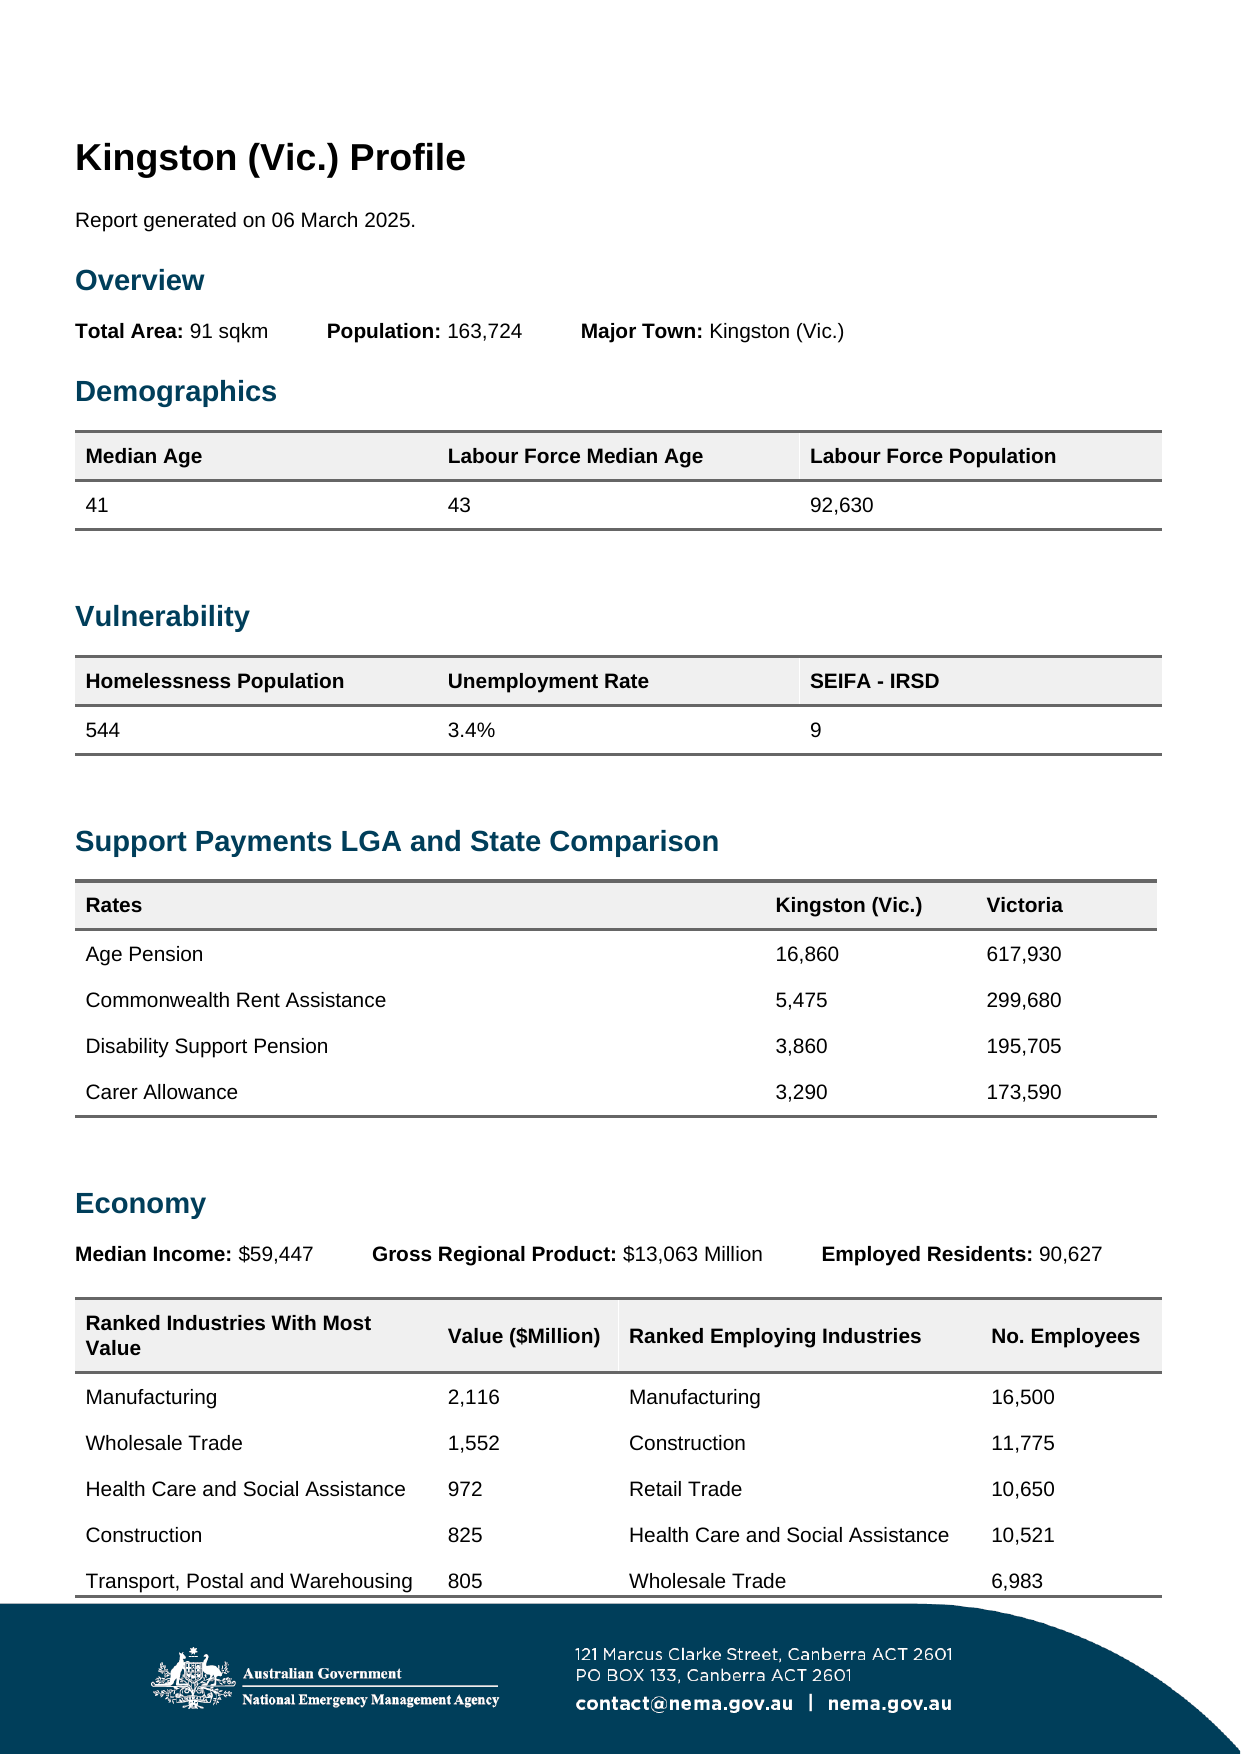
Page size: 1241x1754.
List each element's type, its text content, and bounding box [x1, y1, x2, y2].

table_cell 3.4% [437, 707, 799, 753]
picture [872, 1700, 879, 1709]
picture [643, 1697, 648, 1709]
table_cell Construction [619, 1420, 981, 1466]
table_cell 1,552 [437, 1420, 618, 1466]
table_cell 11,775 [981, 1420, 1162, 1466]
picture [223, 1678, 235, 1683]
table_header Labour Force Median Age [437, 433, 799, 479]
subtitle Economy [75, 1186, 1165, 1219]
table_cell Manufacturing [619, 1374, 981, 1420]
table_cell 9 [800, 707, 1162, 753]
table_header Labour Force Population [800, 433, 1162, 479]
table_cell 41 [75, 482, 437, 528]
picture [161, 1690, 171, 1696]
picture [902, 1700, 911, 1709]
table_cell 972 [437, 1466, 618, 1512]
table_cell 5,475 [765, 977, 976, 1023]
picture [152, 1654, 207, 1708]
picture [784, 1700, 791, 1709]
picture [348, 1698, 356, 1704]
picture [612, 1697, 617, 1709]
table_cell 10,521 [981, 1512, 1162, 1557]
picture [577, 1700, 584, 1709]
table_header Homelessness Population [75, 658, 437, 704]
picture [853, 1700, 867, 1709]
table_cell 6,983 [981, 1558, 1162, 1595]
table_cell Disability Support Pension [75, 1023, 765, 1069]
subtitle Vulnerability [75, 599, 1165, 633]
table_cell Manufacturing [75, 1374, 437, 1420]
table_cell Carer Allowance [75, 1069, 765, 1115]
table_header Unemployment Rate [437, 658, 799, 704]
picture [469, 1698, 484, 1704]
table_cell Retail Trade [619, 1466, 981, 1512]
table_header Kingston (Vic.) [765, 883, 976, 928]
picture [682, 1700, 690, 1708]
table_cell 16,860 [765, 931, 976, 977]
table_cell Construction [75, 1512, 437, 1557]
table_cell Wholesale Trade [619, 1558, 981, 1595]
table_cell 3,290 [765, 1069, 976, 1115]
picture [622, 1700, 629, 1709]
table_header Rates [75, 883, 765, 928]
picture [932, 1700, 938, 1709]
table_header Value ($Million) [437, 1300, 618, 1371]
picture [0, 0, 1241, 1750]
table_cell 43 [437, 482, 799, 528]
table_cell 617,930 [976, 931, 1157, 977]
table_cell Wholesale Trade [75, 1420, 437, 1466]
picture [695, 1700, 709, 1709]
picture [830, 1700, 837, 1709]
table_cell 195,705 [976, 1023, 1157, 1069]
table_cell 92,630 [800, 482, 1162, 528]
table_cell 805 [437, 1558, 618, 1595]
table_header SEIFA - IRSD [800, 658, 1162, 704]
picture [713, 1700, 720, 1709]
picture [262, 1695, 267, 1704]
picture [198, 1682, 207, 1693]
subtitle Demographics [75, 374, 1165, 408]
table_cell Transport, Postal and Warehousing [75, 1558, 437, 1595]
picture [408, 1698, 413, 1707]
table_cell Age Pension [75, 931, 765, 977]
subtitle Support Payments LGA and State Comparison [75, 824, 1165, 857]
picture [247, 1669, 252, 1678]
table_cell Commonwealth Rent Assistance [75, 977, 765, 1023]
picture [192, 1659, 222, 1693]
picture [755, 1700, 762, 1709]
picture [601, 1700, 609, 1709]
picture [632, 1700, 639, 1709]
picture [841, 1700, 849, 1708]
picture [773, 1700, 779, 1709]
picture [430, 1698, 437, 1704]
table_cell 173,590 [976, 1069, 1157, 1115]
table_cell 825 [437, 1512, 618, 1557]
table_header Median Age [75, 433, 437, 479]
picture [671, 1700, 678, 1709]
picture [914, 1700, 922, 1709]
subtitle Overview [75, 263, 1165, 297]
table_cell Health Care and Social Assistance [619, 1512, 981, 1557]
table_cell 10,650 [981, 1466, 1162, 1512]
subtitle Kingston (Vic.) Profile [75, 135, 1165, 178]
table_cell Health Care and Social Assistance [75, 1466, 437, 1512]
picture [588, 1700, 597, 1709]
picture [730, 1700, 739, 1711]
table_cell 299,680 [976, 977, 1157, 1023]
picture [743, 1700, 752, 1709]
table_header Ranked Employing Industries [619, 1300, 981, 1371]
table_cell 544 [75, 707, 437, 753]
table_header Victoria [976, 883, 1157, 928]
picture [889, 1700, 897, 1712]
table_cell 16,500 [981, 1374, 1162, 1420]
table_cell 3,860 [765, 1023, 976, 1069]
table_header Ranked Industries With Most Value [75, 1300, 437, 1371]
table_cell 2,116 [437, 1374, 618, 1420]
picture [415, 1698, 423, 1704]
table_header No. Employees [981, 1300, 1162, 1371]
